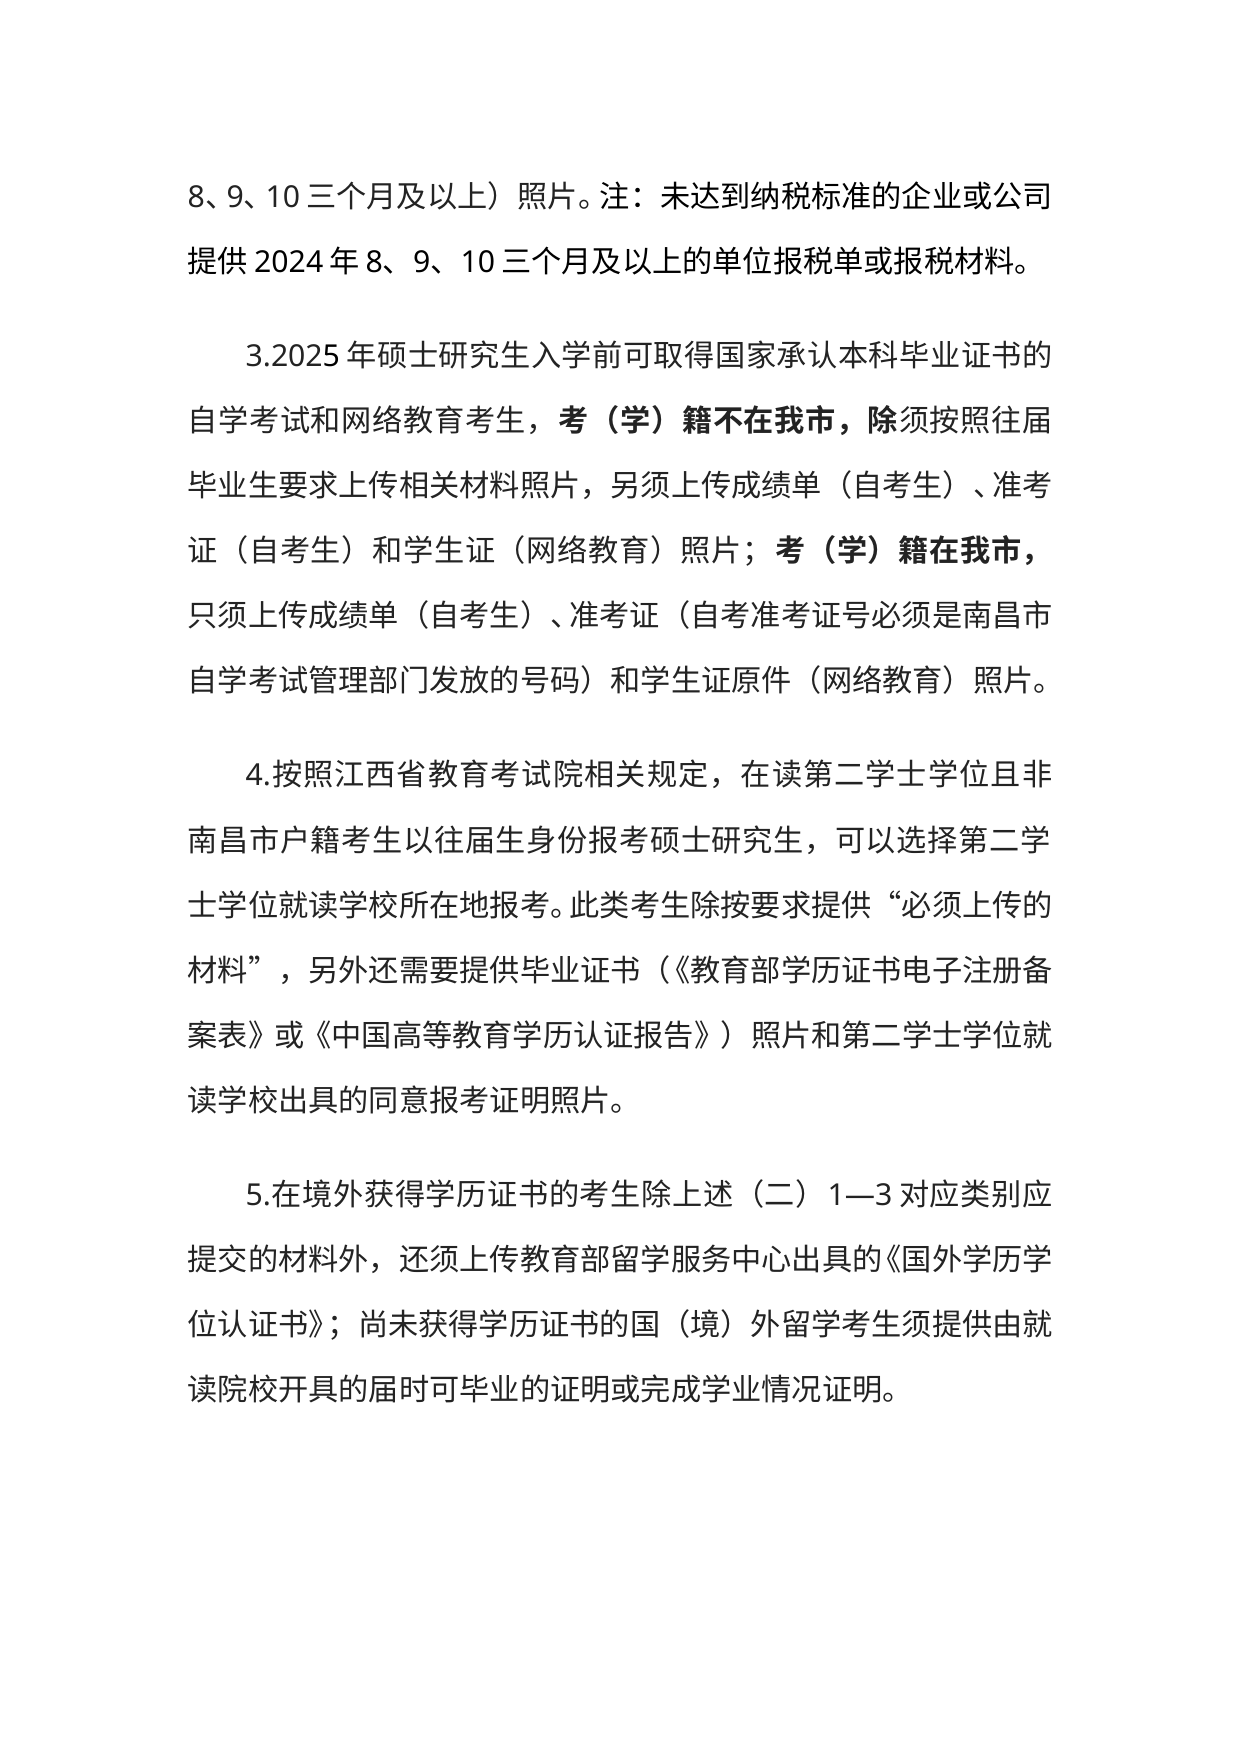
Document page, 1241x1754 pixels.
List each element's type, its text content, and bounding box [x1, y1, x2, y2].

text 5.在境外获得学历证书的考生除上述（二）1—3对应类别应提交的材料外，还须上传教育部留学服务中心出具的《国外学历学位认证书》；尚未获得学历证书的国（境）外留学考生须提供由就读院校开具的届时可毕业的证明或完成学业情况证明。 [187, 1289, 1053, 1549]
text 4.按照江西省教育考试院相关规定，在读第二学士学位且非南昌市户籍考生以往届生身份报考硕士研究生，可以选择第二学士学位就读学校所在地报考。此类考生除按要求提供“必须上传的材料”，另外还需要提供毕业证书（《教育部学历证书电子注册备案表》或《中国高等教育学历认证报告》）照片和第二学士学位就读学校出具的同意报考证明照片。 [187, 870, 1053, 1260]
text 3.2025年硕士研究生入学前可取得国家承认本科毕业证书的自学考试和网络教育考生，考（学）籍不在我市，除须按照往届毕业生要求上传相关材料照片，另须上传成绩单（自考生）、准考证（自考生）和学生证（网络教育）照片；考（学）籍在我市，只须上传成绩单（自考生）、准考证（自考准考证号必须是南昌市自学考试管理部门发放的号码）和学生证原件（网络教育）照片。 [187, 386, 1053, 841]
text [187, 162, 1053, 357]
